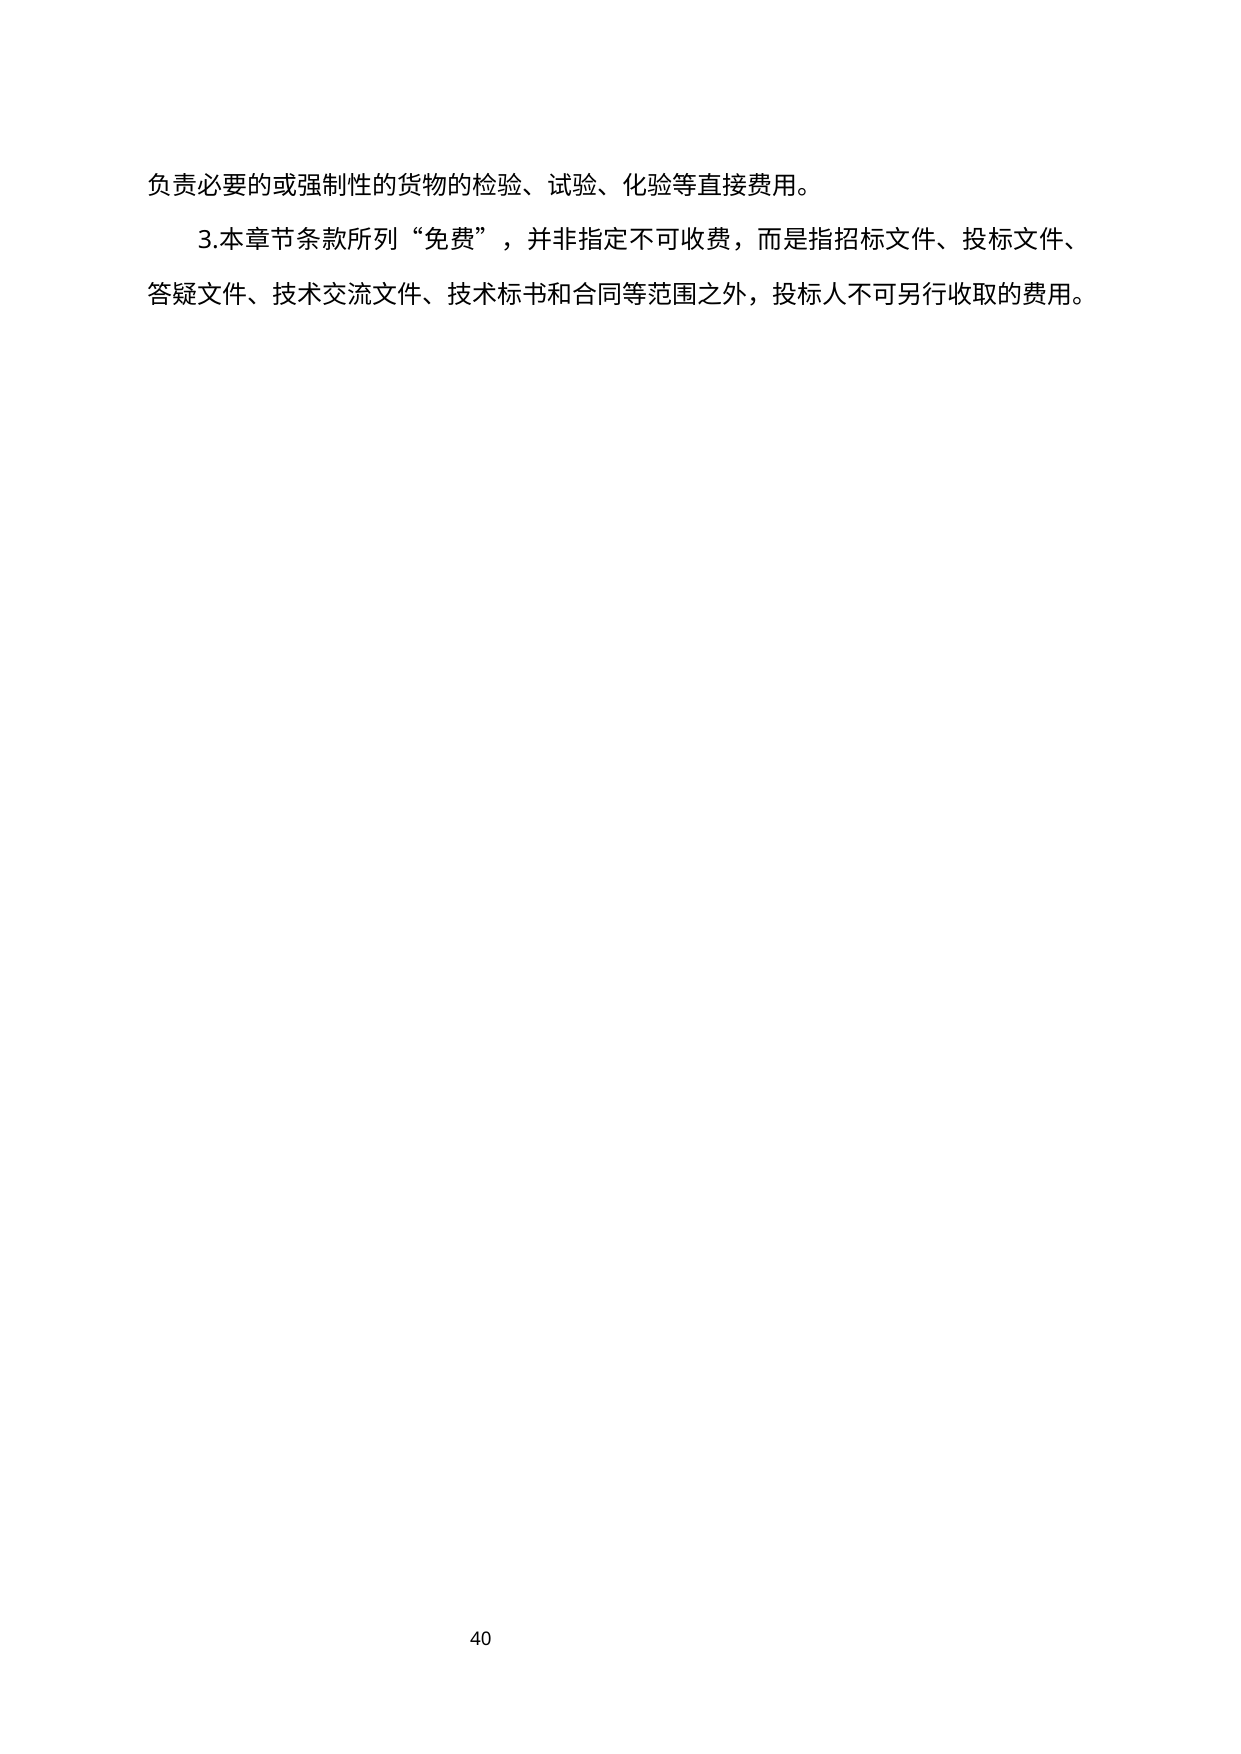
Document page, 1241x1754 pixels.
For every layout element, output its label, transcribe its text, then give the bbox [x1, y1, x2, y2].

text 3.本章节条款所列“免费”，并非指定不可收费，而是指招标文件、投标文件、答疑文件、技术交流文件、技术标书和合同等范围之外，投标人不可另行收取的费用。 [148, 220, 1092, 310]
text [148, 165, 1092, 202]
